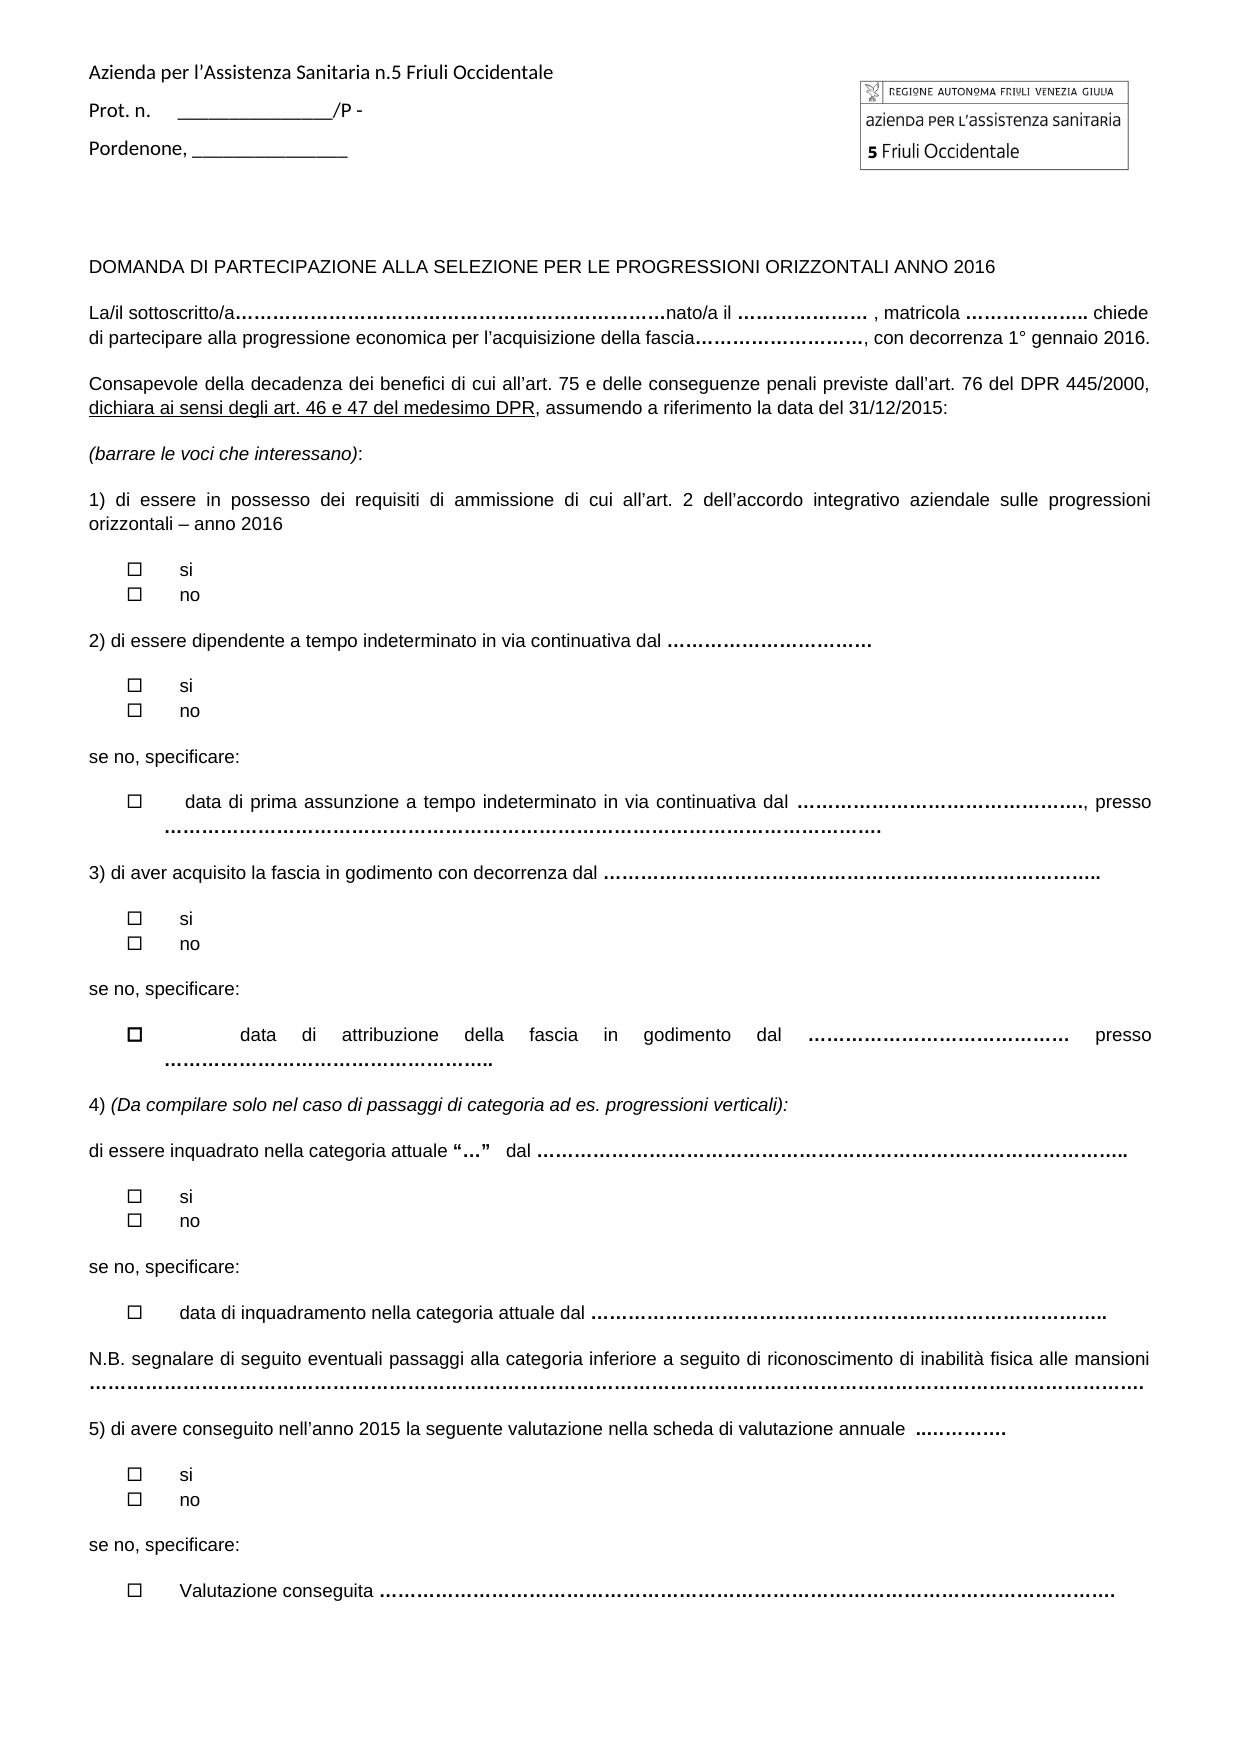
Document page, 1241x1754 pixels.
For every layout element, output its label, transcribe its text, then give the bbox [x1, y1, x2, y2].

list no [126, 584, 1152, 605]
text 2) di essere dipendente a tempo indeterminato in via continuativa dal …………………………… [89, 629, 1152, 651]
text 3) di aver acquisito la fascia in godimento con decorrenza dal …………………………………………………………………….. [89, 862, 1152, 883]
list si [126, 907, 1152, 929]
text La/il sottoscritto/a……………………………………………………………nato/a il ………………… , matricola ……………….. chiede di partecipare alla progressione economica per l’acquisizione della fascia………………………, con decorrenza 1° gennaio 2016. [89, 302, 1152, 348]
text se no, specificare: [89, 978, 1152, 999]
list si [126, 1185, 1152, 1207]
text se no, specificare: [89, 1256, 1152, 1278]
text se no, specificare: [89, 1534, 1152, 1556]
list no [126, 1210, 1152, 1232]
list Valutazione conseguita ………………………………………………………………………………………………………. [126, 1580, 1152, 1601]
text 4) (Da compilare solo nel caso di passaggi di categoria ad es. progressioni verticali): [89, 1094, 1152, 1116]
list data di attribuzione della fascia in godimento dal …………………………………… presso …………………………………………….. [126, 1024, 1152, 1070]
list si [126, 675, 1152, 697]
text N.B. segnalare di seguito eventuali passaggi alla categoria inferiore a seguito di riconoscimento di inabilità fisica alle mansioni ……………………………………………………………………………………………………………………………………………………. [89, 1347, 1152, 1394]
list data di prima assunzione a tempo indeterminato in via continuativa dal ………………………………………., presso ……………………………………………………………………………………………………. [126, 791, 1152, 838]
text 5) di avere conseguito nell’anno 2015 la seguente valutazione nella scheda di valutazione annuale ..…………. [89, 1418, 1152, 1439]
text se no, specificare: [89, 746, 1152, 767]
text 1) di essere in possesso dei requisiti di ammissione di cui all’art. 2 dell’accordo integrativo aziendale sulle progressioni orizzontali – anno 2016 [89, 488, 1152, 535]
text Consapevole della decadenza dei benefici di cui all’art. 75 e delle conseguenze penali previste dall’art. 76 del DPR 445/2000, dichiara ai sensi degli art. 46 e 47 del medesimo DPR, assumendo a riferimento la data del 31/12/2015: [89, 372, 1152, 419]
list no [126, 932, 1152, 954]
list si [126, 1463, 1152, 1485]
text di essere inquadrato nella categoria attuale “…” dal ………………………………………………………………………………….. [89, 1140, 1152, 1161]
text DOMANDA DI PARTECIPAZIONE ALLA SELEZIONE PER LE PROGRESSIONI ORIZZONTALI ANNO 2016 [89, 256, 1152, 278]
list no [126, 1488, 1152, 1510]
list data di inquadramento nella categoria attuale dal ……………………………………………………………………….. [126, 1302, 1152, 1323]
list si [126, 559, 1152, 580]
text (barrare le voci che interessano): [89, 443, 1152, 464]
picture [858, 79, 1130, 171]
list no [126, 700, 1152, 722]
